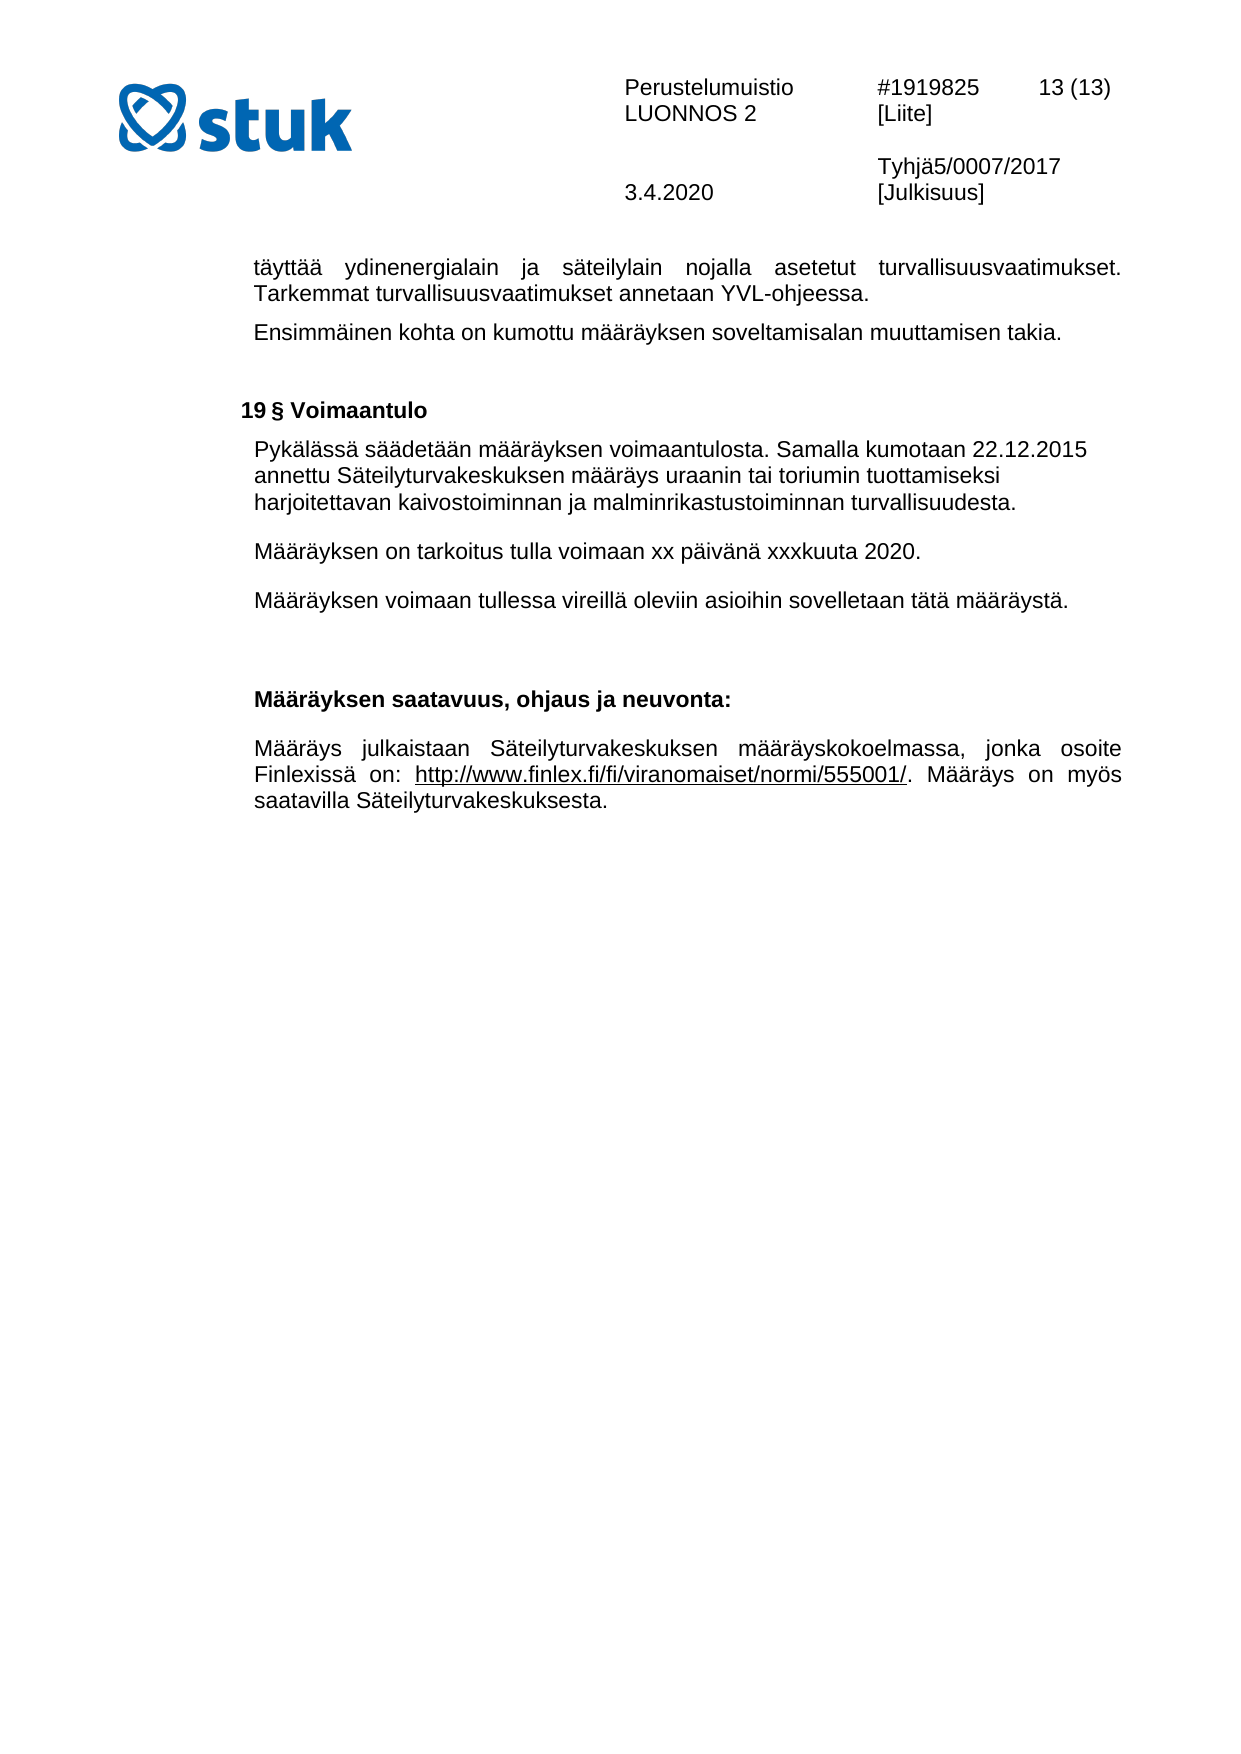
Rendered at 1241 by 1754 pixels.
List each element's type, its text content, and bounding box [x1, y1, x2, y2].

text Määräys julkaistaan Säteilyturvakeskuksen määräyskokoelmassa, jonka osoite Finlexissä on: http://www.finlex.fi/fi/viranomaiset/normi/555001/. Määräys on myös saatavilla Säteilyturvakeskuksesta. [254, 735, 1122, 814]
list § Voimaantulo [253, 397, 1122, 423]
text Määräyksen voimaan tullessa vireillä oleviin asioihin sovelletaan tätä määräystä. [254, 587, 1122, 613]
text Määräyksen saatavuus, ohjaus ja neuvonta: [254, 686, 1122, 712]
text Ensimmäinen kohta on kumottu määräyksen soveltamisalan muuttamisen takia. [253, 319, 1122, 346]
text Pykälässä säädetään määräyksen voimaantulosta. Samalla kumotaan 22.12.2015 annettu Säteilyturvakeskuksen määräys uraanin tai toriumin tuottamiseksi harjoitettavan kaivostoiminnan ja malminrikastustoiminnan turvallisuudesta. [254, 436, 1122, 515]
text Määräyksen on tarkoitus tulla voimaan xx päivänä xxxkuuta 2020. [254, 538, 1122, 564]
picture [107, 73, 364, 163]
